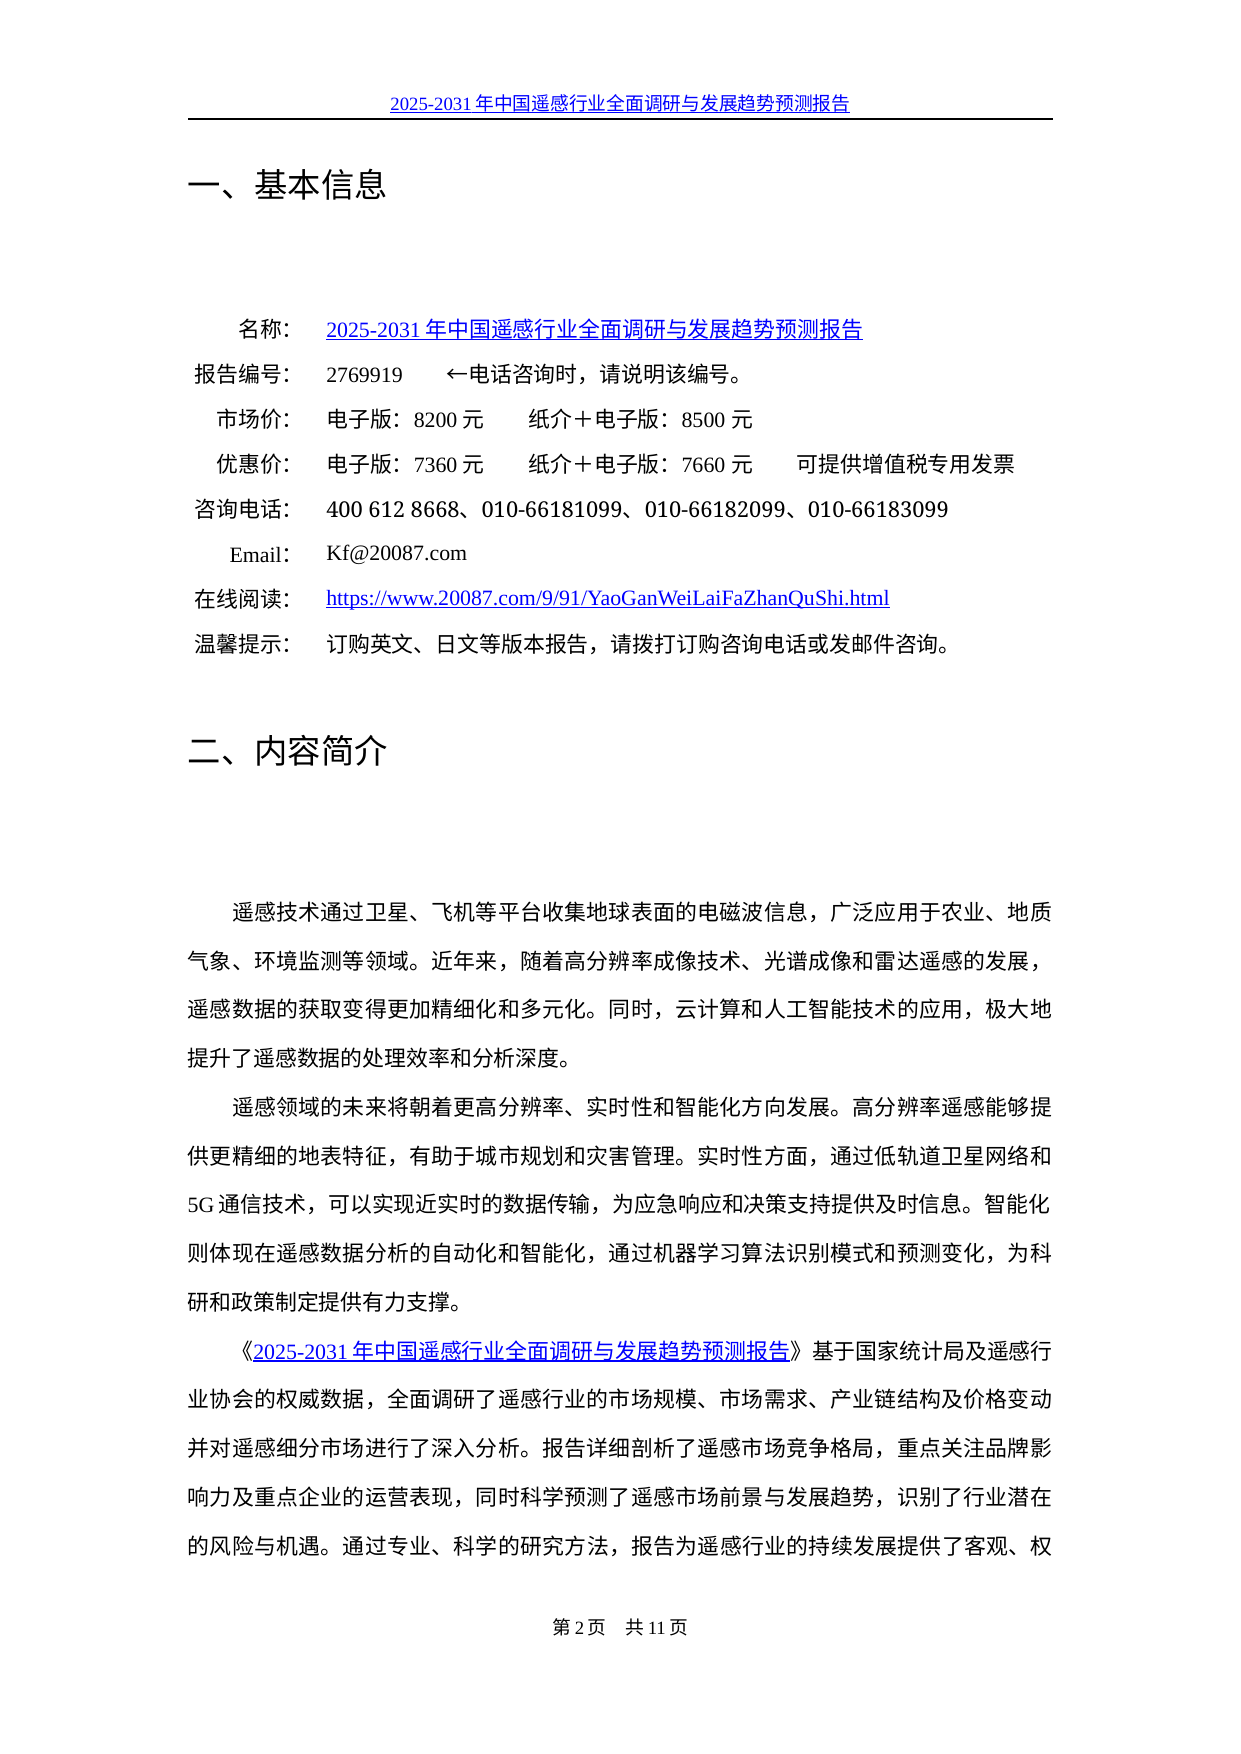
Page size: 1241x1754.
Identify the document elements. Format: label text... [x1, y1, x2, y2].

table_cell [315, 582, 1073, 627]
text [187, 894, 1053, 1561]
table_cell 咨询电话： [167, 492, 315, 537]
table_header 名称： [167, 312, 315, 357]
table_cell 报告编号： [167, 357, 315, 402]
table_cell 市场价： [167, 402, 315, 447]
table_cell 优惠价： [167, 447, 315, 492]
table_header 2025-2031年中国遥感行业全面调研与发展趋势预测报告 [315, 312, 1073, 357]
table_cell 400 612 8668、010-66181099、010-66182099、010-66183099 [315, 492, 1073, 537]
table_cell 2769919 ←电话咨询时，请说明该编号。 [315, 357, 1073, 402]
table_cell 电子版：8200 元 纸介＋电子版：8500 元 [315, 402, 1073, 447]
table_cell 在线阅读： [167, 582, 315, 627]
table_cell Kf@20087.com [315, 537, 1073, 582]
table_cell 电子版：7360 元 纸介＋电子版：7660 元 可提供增值税专用发票 [315, 447, 1073, 492]
table_cell 订购英文、日文等版本报告，请拨打订购咨询电话或发邮件咨询。 [315, 627, 1073, 672]
table_cell 温馨提示： [167, 627, 315, 672]
title 二、内容简介 [187, 717, 1053, 782]
title 一、基本信息 [187, 150, 1053, 215]
table_cell Email： [167, 537, 315, 582]
